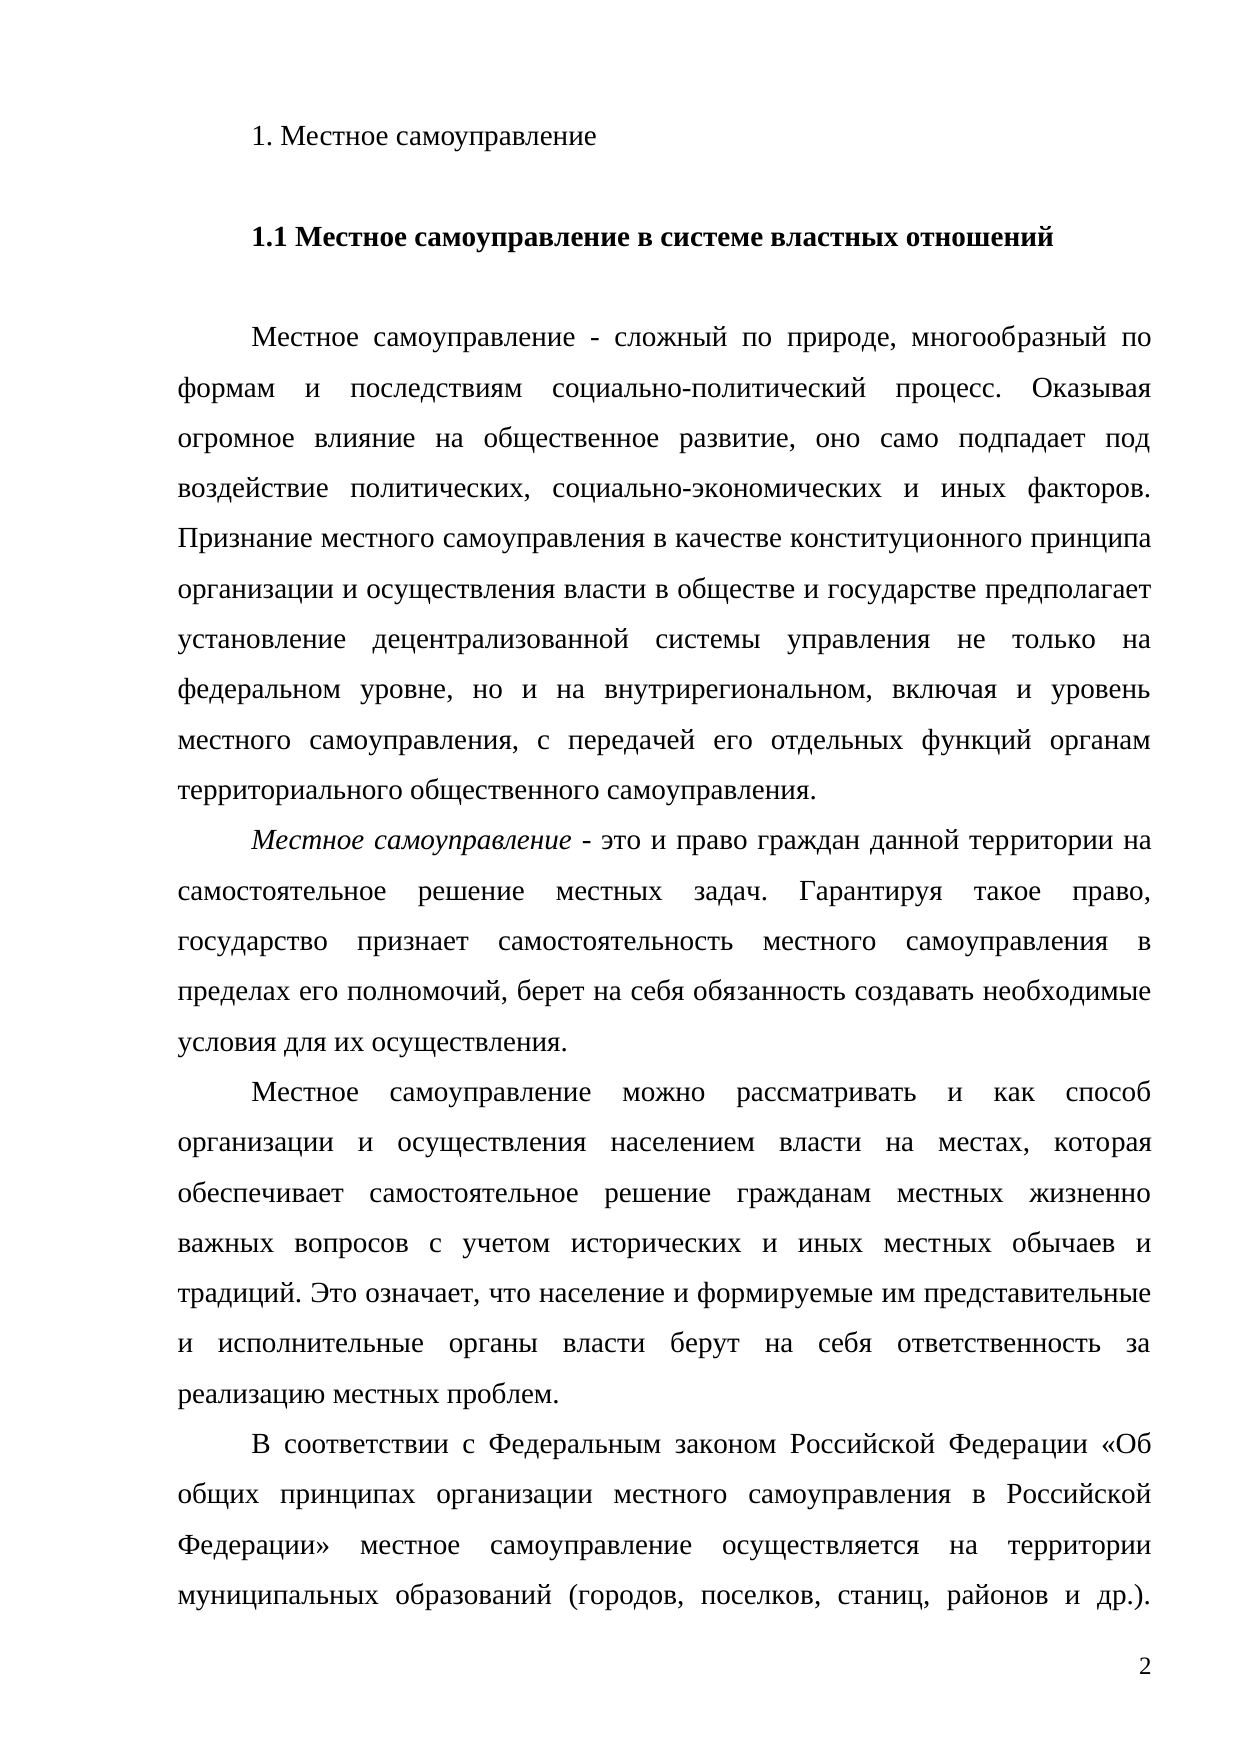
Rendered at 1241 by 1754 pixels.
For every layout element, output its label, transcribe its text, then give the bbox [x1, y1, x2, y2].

text Местное самоуправление - это и право граждан данной территории на самостоятельное решение местных задач. Гарантируя такое право, государство признает самостоятельность местного самоуправления в пределах его полномочий, берет на себя обязанность создавать необходимые условия для их осуществления. [177, 822, 1152, 1057]
text Местное самоуправление можно рассматривать и как способ организации и осуществления населением власти на местах, которая обеспечивает самостоятельное решение гражданам местных жизненно важных вопросов с учетом исторических и иных местных обычаев и традиций. Это означает, что население и формируемые им представительные и исполнительные органы власти берут на себя ответственность за реализацию местных проблем. [177, 1074, 1152, 1409]
subtitle 1.1 Местное самоуправление в системе властных отношений [177, 219, 1152, 252]
text Местное самоуправление - сложный по природе, многообразный по формам и последствиям социально-политический процесс. Оказывая огромное влияние на общественное развитие, оно само подпадает под воздействие политических, социально-экономических и иных факторов. Признание местного самоуправления в качестве конституционного принципа организации и осуществления власти в обществе и государстве предполагает установление децентрализованной системы управления не только на федеральном уровне, но и на внутрирегиональном, включая и уровень местного самоуправления, с передачей его отдельных функций органам территориального общественного самоуправления. [177, 319, 1152, 806]
subtitle 1. Местное самоуправление [177, 118, 1152, 152]
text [177, 1426, 1152, 1611]
